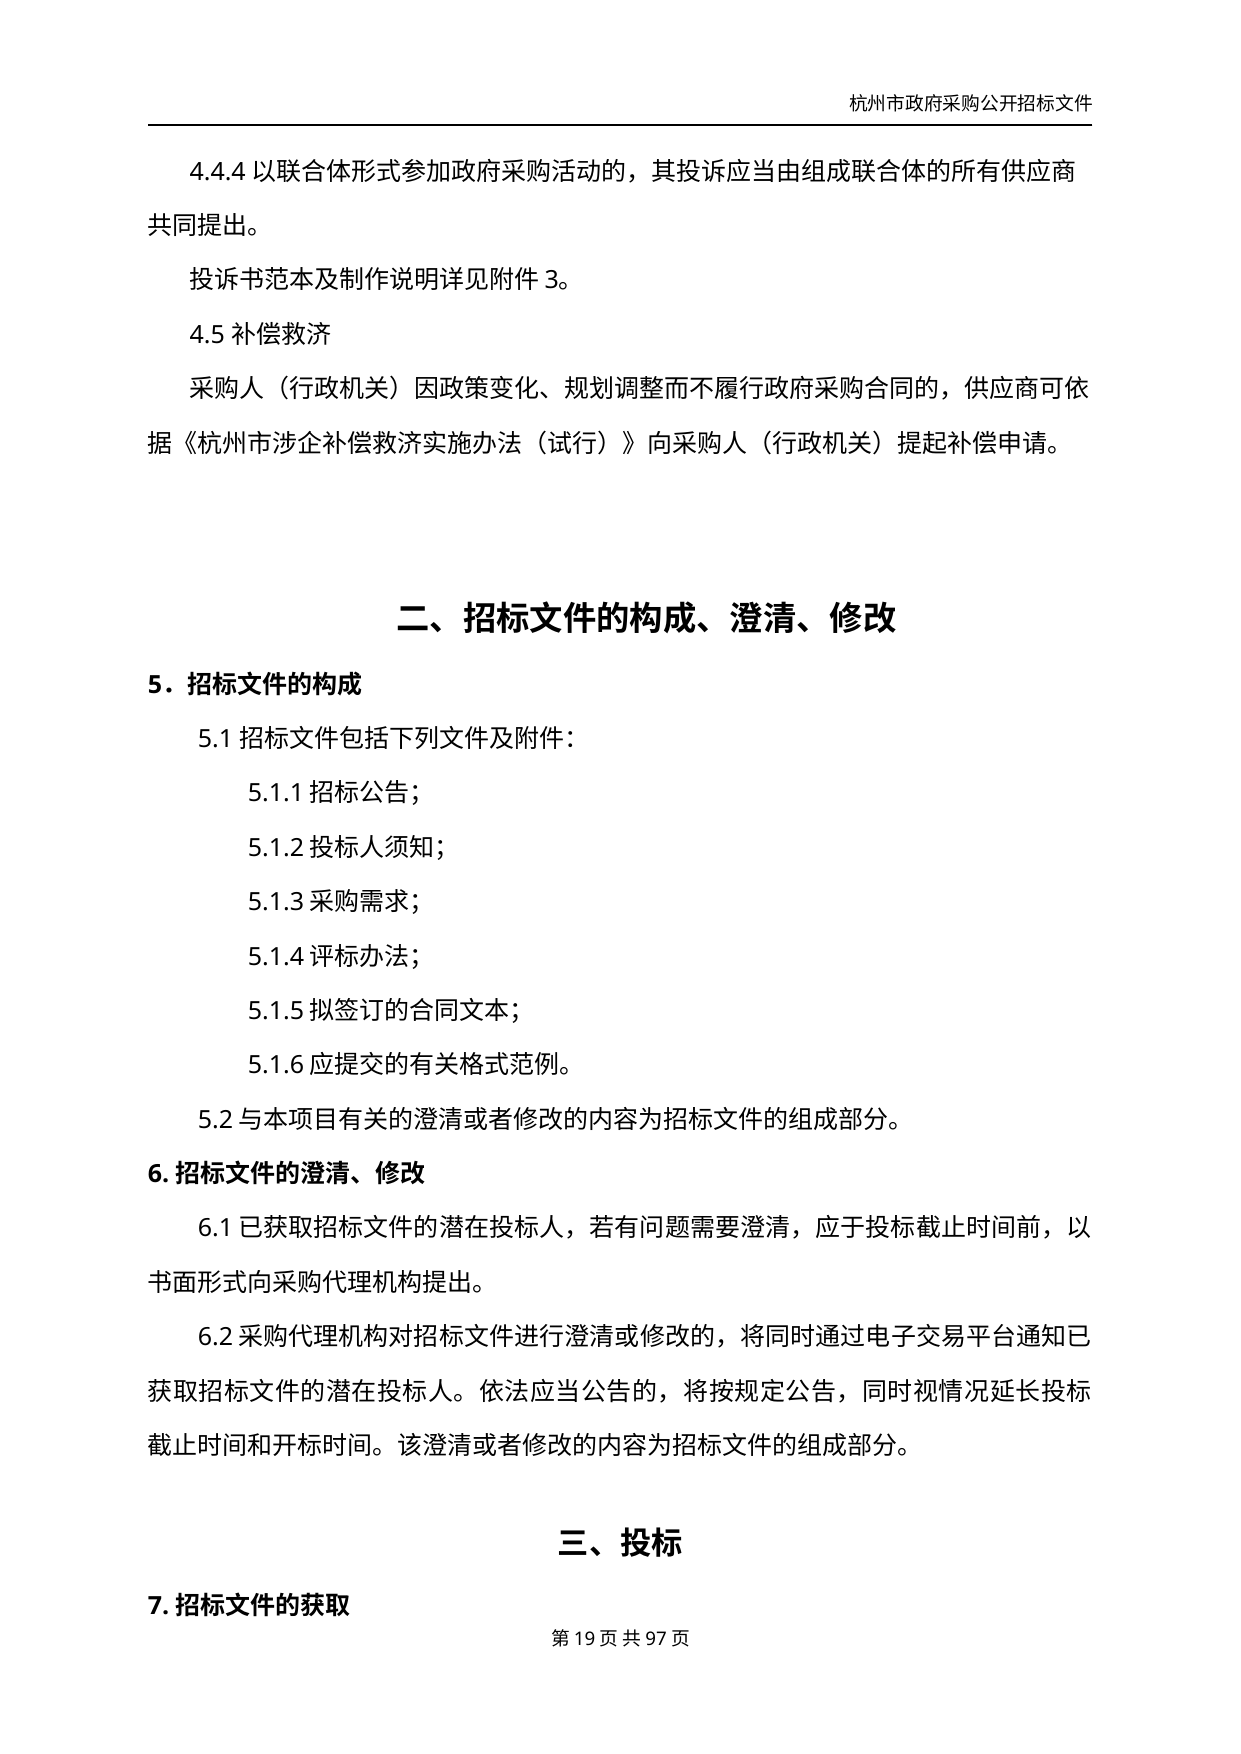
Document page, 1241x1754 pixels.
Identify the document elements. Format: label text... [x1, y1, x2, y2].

text 4.5 补偿救济 [148, 314, 1092, 351]
text 6. 招标文件的澄清、修改 [148, 1153, 1092, 1190]
text 投诉书范本及制作说明详见附件3。 [148, 260, 1092, 296]
text 二、招标文件的构成、澄清、修改 [148, 592, 1092, 640]
text 5.2与本项目有关的澄清或者修改的内容为招标文件的组成部分。 [148, 1099, 1092, 1135]
text 5.1.6应提交的有关格式范例。 [148, 1045, 1092, 1081]
text 4.4.4以联合体形式参加政府采购活动的，其投诉应当由组成联合体的所有供应商共同提出。 [148, 151, 1092, 242]
text 5.1.5拟签订的合同文本； [148, 990, 1092, 1027]
text 采购人（行政机关）因政策变化、规划调整而不履行政府采购合同的，供应商可依据《杭州市涉企补偿救济实施办法（试行）》向采购人（行政机关）提起补偿申请。 [148, 369, 1092, 459]
text 6.2采购代理机构对招标文件进行澄清或修改的，将同时通过电子交易平台通知已获取招标文件的潜在投标人。依法应当公告的，将按规定公告，同时视情况延长投标截止时间和开标时间。该澄清或者修改的内容为招标文件的组成部分。 [148, 1317, 1092, 1462]
text 5．招标文件的构成 [148, 664, 1092, 700]
text 5.1.1招标公告； [148, 773, 1092, 809]
text 6.1已获取招标文件的潜在投标人，若有问题需要澄清，应于投标截止时间前，以书面形式向采购代理机构提出。 [148, 1208, 1092, 1298]
text 5.1.2投标人须知； [148, 827, 1092, 863]
text 5.1 招标文件包括下列文件及附件： [148, 718, 1092, 755]
text 5.1.4评标办法； [148, 936, 1092, 972]
text 5.1.3采购需求； [148, 882, 1092, 918]
text 7. 招标文件的获取 [148, 1586, 1092, 1622]
text 三、投标 [148, 1518, 1092, 1563]
